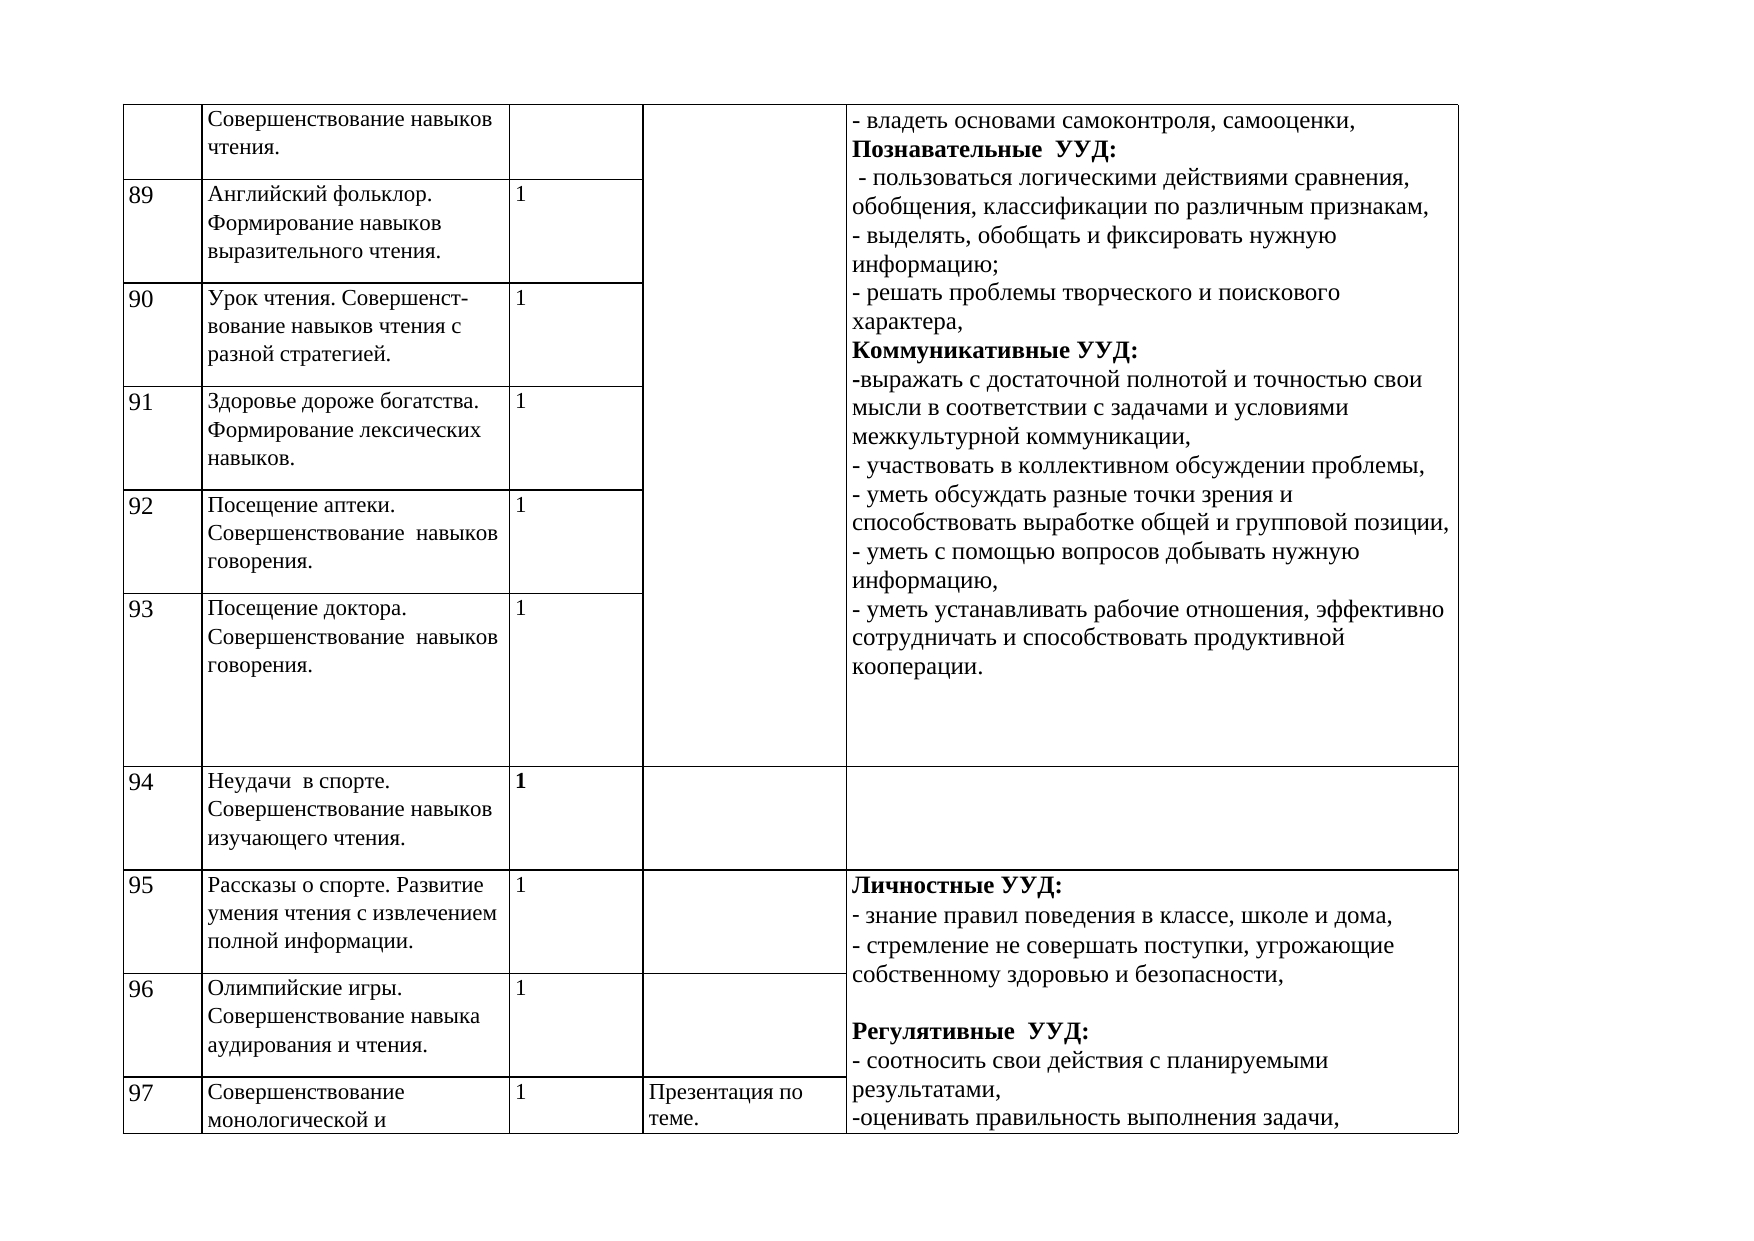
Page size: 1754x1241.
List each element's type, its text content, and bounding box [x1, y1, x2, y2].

table_cell 1 [510, 105, 642, 178]
table_cell 96 [124, 974, 201, 1076]
table_cell 1 [510, 974, 642, 1076]
table_cell Рассказы о спорте. Развитие умения чтения с извлечением полной информации. [203, 871, 509, 973]
table_cell Личностные УУД: - знание правил поведения в классе, школе и дома, - стремление не совершать поступки, угрожающие собственному здоровью и безопасности, Регулятивные УУД: - соотносить свои действия с планируемыми результатами, -оценивать правильность выполнения задачи, собственные способы ее решения, -владеть основами самоконтроля и самооценки Познавательные УУД: - пользоваться логическими действиями сравнения, обобщения, классификации по различным признакам, - выделять, обобщать и фиксировать нужную информацию; - осознанно строить свое высказывание в соответствии с поставленной задачей, Коммуникативные УУД: -выражать с достаточной полнотой и точностью свои мысли в соответствии с задачами и условиями межкультурной коммуникации, - участвовать в коллективном обсуждении проблемы, - уметь адекватно реагировать на нужды других,оказывать помощь и эмоциональную поддержку партнерам в процессе достижения общей цели в совместной деятельности, [847, 871, 1458, 1132]
table_cell Посещение доктора. Совершенствование навыков говорения. [203, 594, 509, 766]
table_cell 1 [510, 594, 642, 766]
table_cell Олимпийские игры. Совершенствование навыка аудирования и чтения. [203, 974, 509, 1076]
table_cell Здоровье дороже богатства. Формирование лексических навыков. [203, 387, 509, 489]
table_cell 93 [124, 594, 201, 766]
table_cell 1 [510, 1078, 642, 1132]
table_cell 97 [124, 1078, 201, 1132]
table_cell 88 [124, 105, 201, 178]
table_cell Посещение аптеки. Совершенствование навыков говорения. [203, 491, 509, 593]
table_cell Урок чтения. Совершенст-вование навыков чтения с разной стратегией. [203, 284, 509, 386]
table_cell [644, 871, 846, 973]
table_cell 94 [124, 767, 201, 869]
table_cell 95 [124, 871, 201, 973]
table_cell 92 [124, 491, 201, 593]
table_cell [644, 974, 846, 1076]
table_cell 1 [510, 491, 642, 593]
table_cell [203, 1078, 509, 1132]
table_cell 1 [510, 871, 642, 973]
table_cell Неудачи в спорте. Совершенствование навыков изучающего чтения. [203, 767, 509, 869]
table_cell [644, 1078, 846, 1132]
table_cell [847, 767, 1458, 869]
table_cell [203, 105, 509, 178]
table_cell 1 [510, 387, 642, 489]
table_cell 1 [510, 767, 642, 869]
table_cell 90 [124, 284, 201, 386]
table_cell [644, 767, 846, 869]
table_cell 91 [124, 387, 201, 489]
table_cell Английский фольклор. Формирование навыков выразительного чтения. [203, 180, 509, 282]
table_cell 89 [124, 180, 201, 282]
table_cell 1 [510, 284, 642, 386]
table_cell 1 [510, 180, 642, 282]
